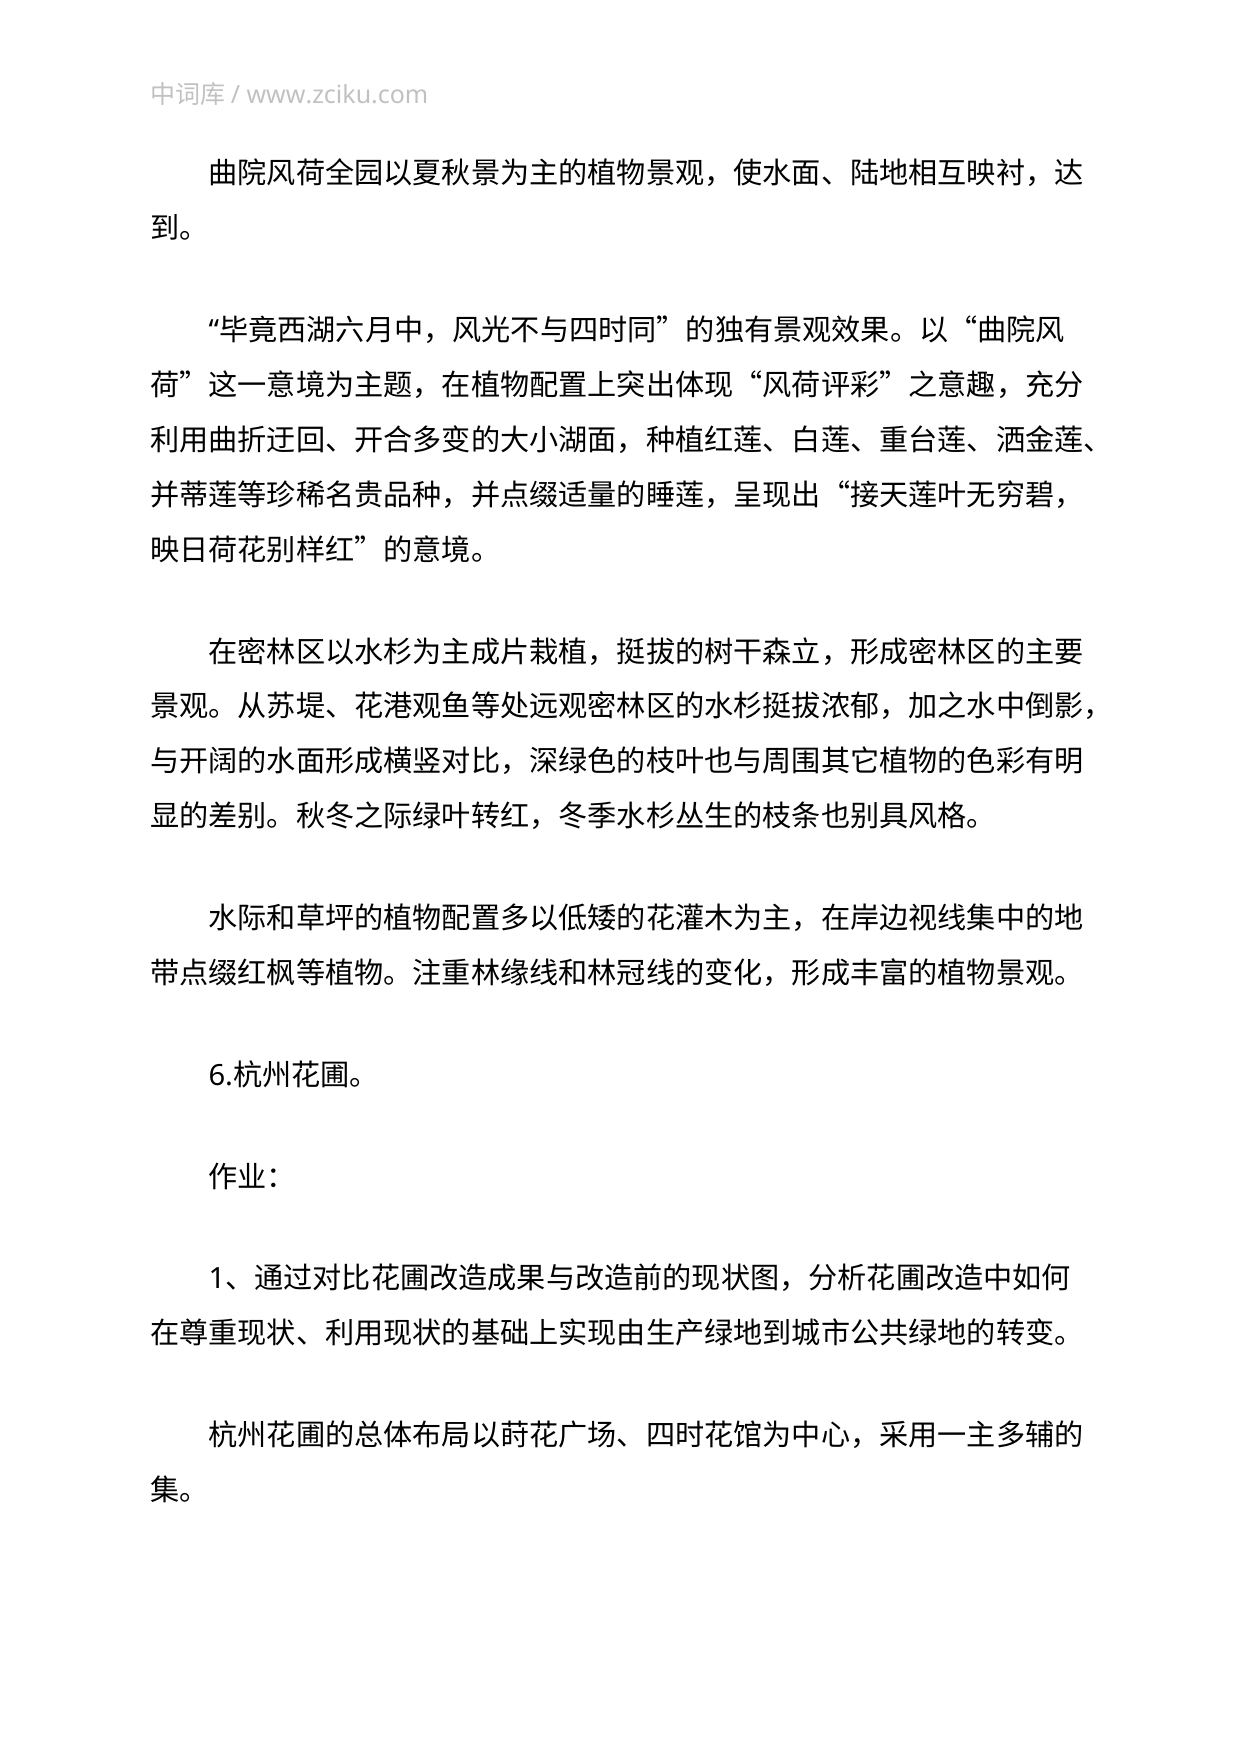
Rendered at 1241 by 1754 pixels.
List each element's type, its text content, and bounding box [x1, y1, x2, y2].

text 曲院风荷全园以夏秋景为主的植物景观，使水面、陆地相互映衬，达到。 [150, 150, 1090, 247]
text 作业： [150, 1153, 1090, 1196]
text 水际和草坪的植物配置多以低矮的花灌木为主，在岸边视线集中的地带点缀红枫等植物。注重林缘线和林冠线的变化，形成丰富的植物景观。 [150, 894, 1090, 992]
text 1、通过对比花圃改造成果与改造前的现状图，分析花圃改造中如何在尊重现状、利用现状的基础上实现由生产绿地到城市公共绿地的转变。 [150, 1255, 1090, 1352]
text 在密林区以水杉为主成片栽植，挺拔的树干森立，形成密林区的主要景观。从苏堤、花港观鱼等处远观密林区的水杉挺拔浓郁，加之水中倒影，与开阔的水面形成横竖对比，深绿色的枝叶也与周围其它植物的色彩有明显的差别。秋冬之际绿叶转红，冬季水杉丛生的枝条也别具风格。 [150, 628, 1090, 835]
text “毕竟西湖六月中，风光不与四时同”的独有景观效果。以“曲院风荷”这一意境为主题，在植物配置上突出体现“风荷评彩”之意趣，充分利用曲折迂回、开合多变的大小湖面，种植红莲、白莲、重台莲、洒金莲、并蒂莲等珍稀名贵品种，并点缀适量的睡莲，呈现出“接天莲叶无穷碧，映日荷花别样红”的意境。 [150, 307, 1090, 569]
text 杭州花圃的总体布局以莳花广场、四时花馆为中心，采用一主多辅的集。 [150, 1412, 1090, 1509]
text 6.杭州花圃。 [150, 1051, 1090, 1094]
